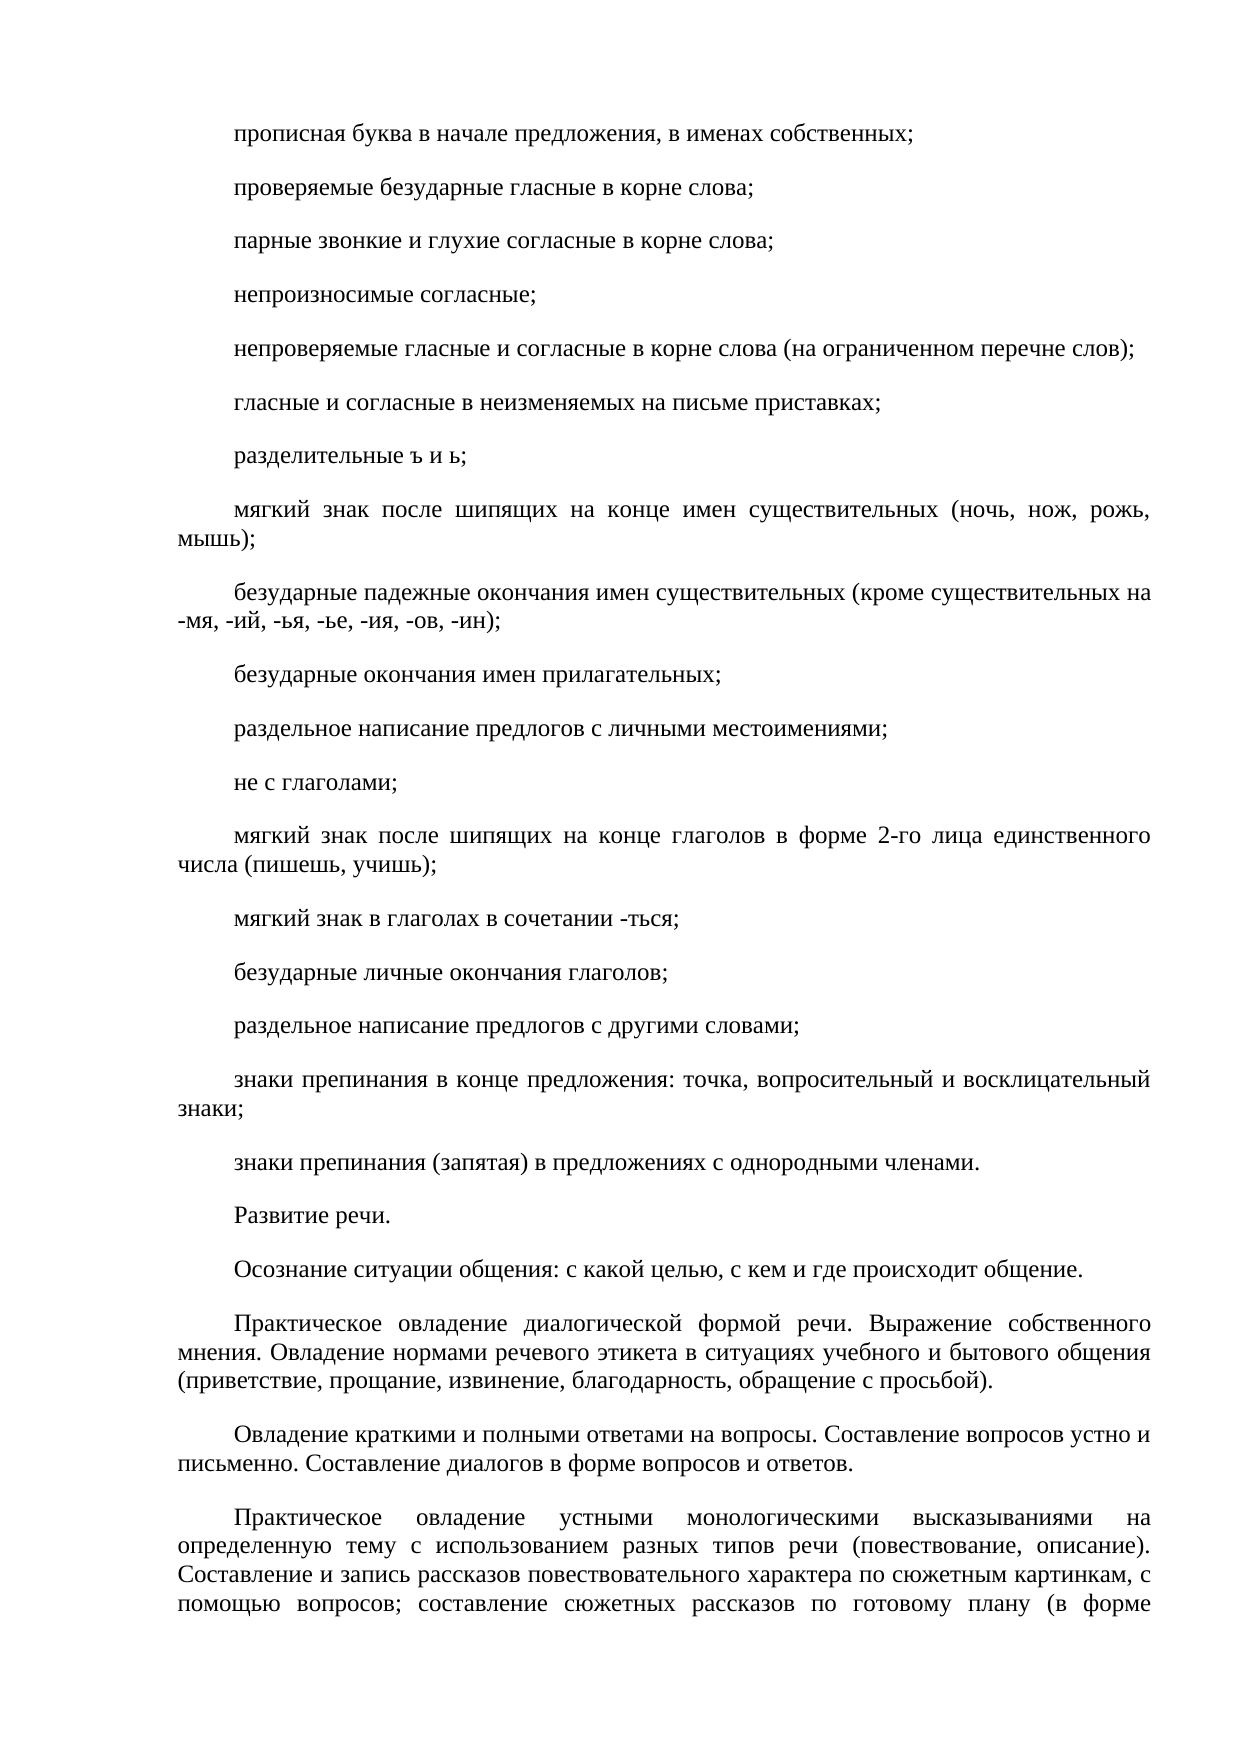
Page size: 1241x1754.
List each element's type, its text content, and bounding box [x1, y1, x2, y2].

text разделительные ъ и ь; [177, 441, 1152, 469]
text безударные личные окончания глаголов; [177, 957, 1152, 986]
text Осознание ситуации общения: с какой целью, с кем и где происходит общение. [177, 1254, 1152, 1283]
text мягкий знак в глаголах в сочетании -ться; [177, 903, 1152, 932]
text не с глаголами; [177, 767, 1152, 796]
text Развитие речи. [177, 1201, 1152, 1229]
text знаки препинания в конце предложения: точка, вопросительный и восклицательный знаки; [177, 1064, 1152, 1122]
text проверяемые безударные гласные в корне слова; [177, 172, 1152, 201]
text мягкий знак после шипящих на конце глаголов в форме 2-го лица единственного числа (пишешь, учишь); [177, 821, 1152, 878]
text раздельное написание предлогов с личными местоимениями; [177, 713, 1152, 742]
text безударные окончания имен прилагательных; [177, 659, 1152, 688]
text парные звонкие и глухие согласные в корне слова; [177, 226, 1152, 254]
text знаки препинания (запятая) в предложениях с однородными членами. [177, 1147, 1152, 1176]
text безударные падежные окончания имен существительных (кроме существительных на -мя, -ий, -ья, -ье, -ия, -ов, -ин); [177, 577, 1152, 634]
text Практическое овладение диалогической формой речи. Выражение собственного мнения. Овладение нормами речевого этикета в ситуациях учебного и бытового общения (приветствие, прощание, извинение, благодарность, обращение с просьбой). [177, 1308, 1152, 1394]
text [177, 1502, 1152, 1617]
text непроверяемые гласные и согласные в корне слова (на ограниченном перечне слов); [177, 333, 1152, 362]
text Овладение краткими и полными ответами на вопросы. Составление вопросов устно и письменно. Составление диалогов в форме вопросов и ответов. [177, 1419, 1152, 1477]
text мягкий знак после шипящих на конце имен существительных (ночь, нож, рожь, мышь); [177, 494, 1152, 552]
text гласные и согласные в неизменяемых на письме приставках; [177, 387, 1152, 416]
text прописная буква в начале предложения, в именах собственных; [177, 118, 1152, 147]
text непроизносимые согласные; [177, 279, 1152, 308]
text раздельное написание предлогов с другими словами; [177, 1011, 1152, 1039]
